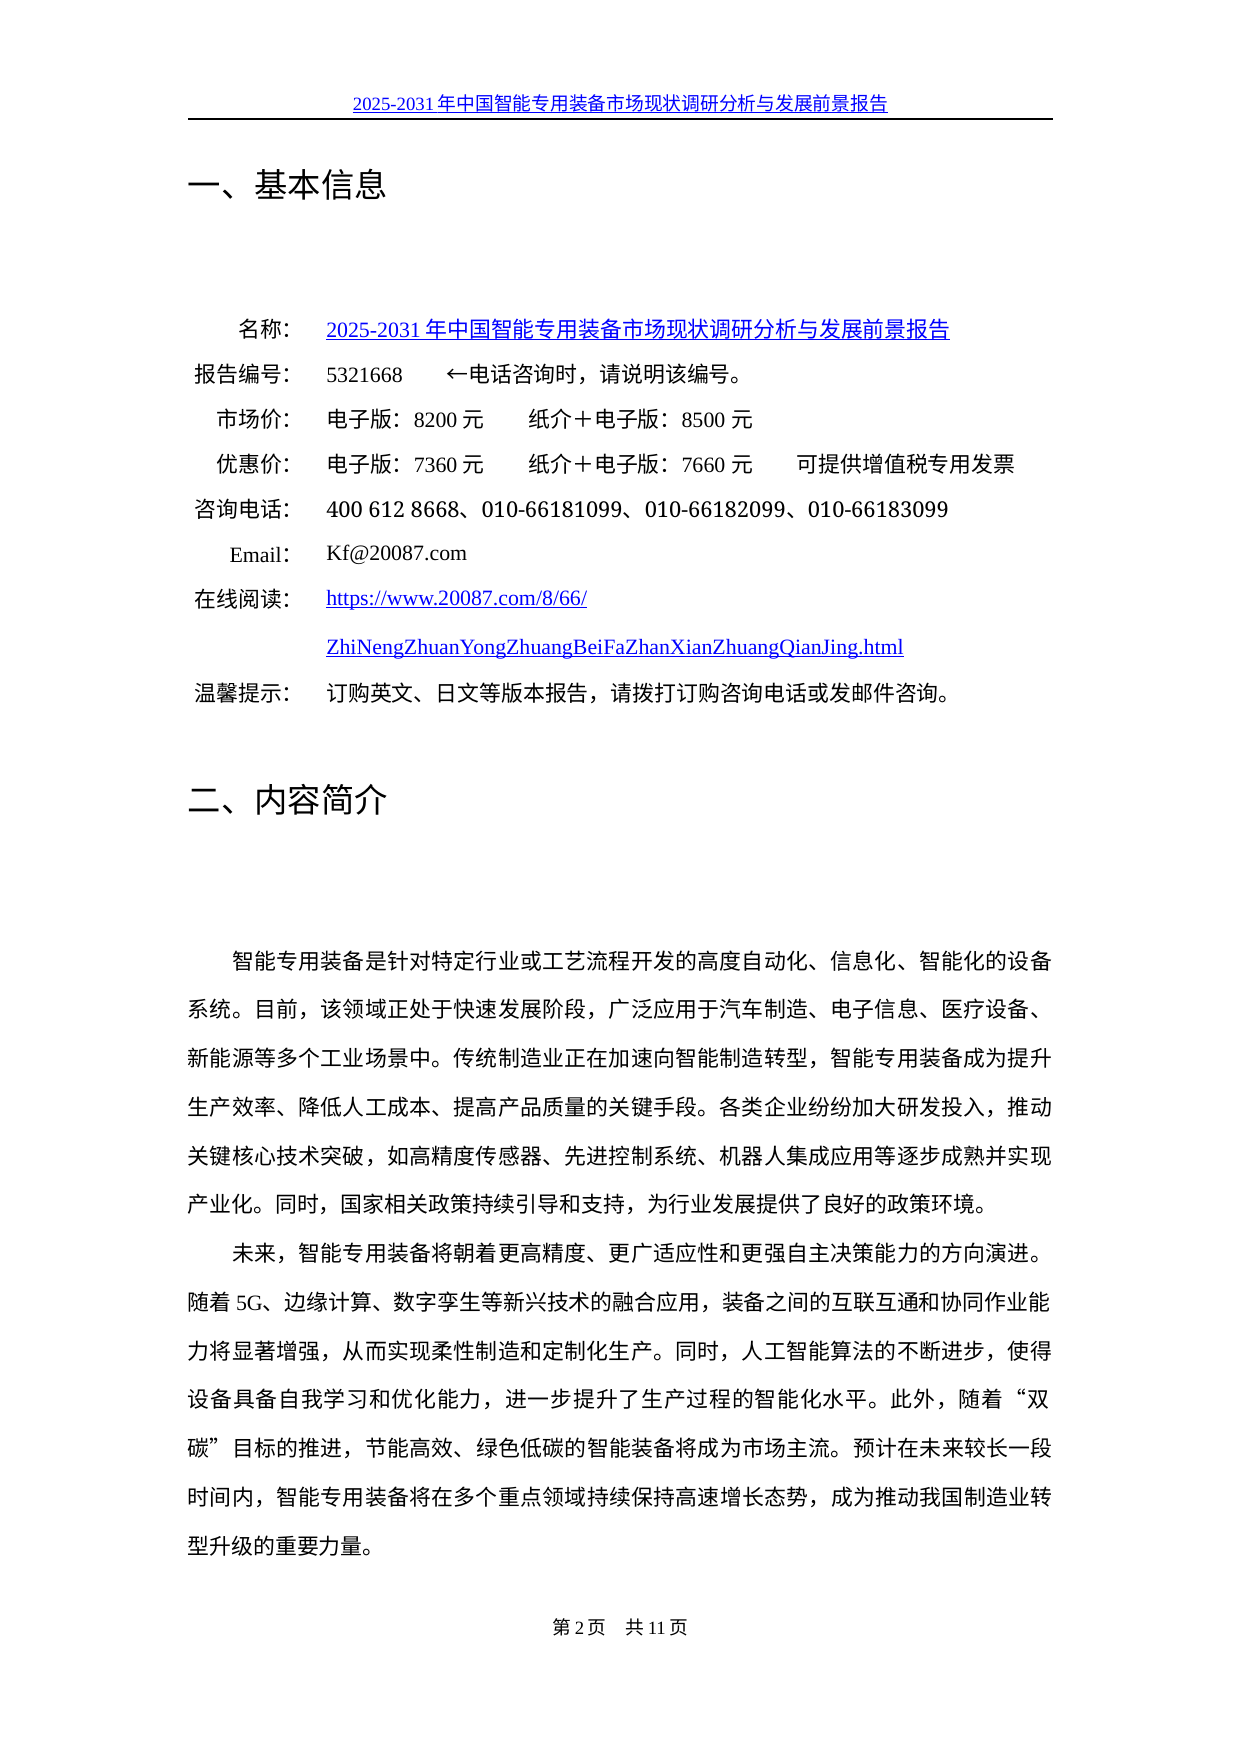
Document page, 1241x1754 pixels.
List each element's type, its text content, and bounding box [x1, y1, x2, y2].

table_cell [315, 582, 1073, 675]
table_cell 市场价： [167, 402, 315, 447]
table_cell 电子版：7360 元 纸介＋电子版：7660 元 可提供增值税专用发票 [315, 447, 1073, 492]
table_cell 温馨提示： [167, 675, 315, 720]
title 一、基本信息 [187, 150, 1053, 215]
table_cell 电子版：8200 元 纸介＋电子版：8500 元 [315, 402, 1073, 447]
table_cell 订购英文、日文等版本报告，请拨打订购咨询电话或发邮件咨询。 [315, 675, 1073, 720]
table_header 2025-2031年中国智能专用装备市场现状调研分析与发展前景报告 [315, 312, 1073, 357]
table_cell Kf@20087.com [315, 537, 1073, 582]
table_header 名称： [167, 312, 315, 357]
table_cell 报告编号： [167, 357, 315, 402]
table_cell Email： [167, 537, 315, 582]
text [187, 943, 1053, 1561]
table_cell 咨询电话： [167, 492, 315, 537]
table_cell 在线阅读： [167, 582, 315, 675]
table_cell 优惠价： [167, 447, 315, 492]
table_cell 5321668 ←电话咨询时，请说明该编号。 [315, 357, 1073, 402]
table_cell 400 612 8668、010-66181099、010-66182099、010-66183099 [315, 492, 1073, 537]
title 二、内容简介 [187, 766, 1053, 831]
